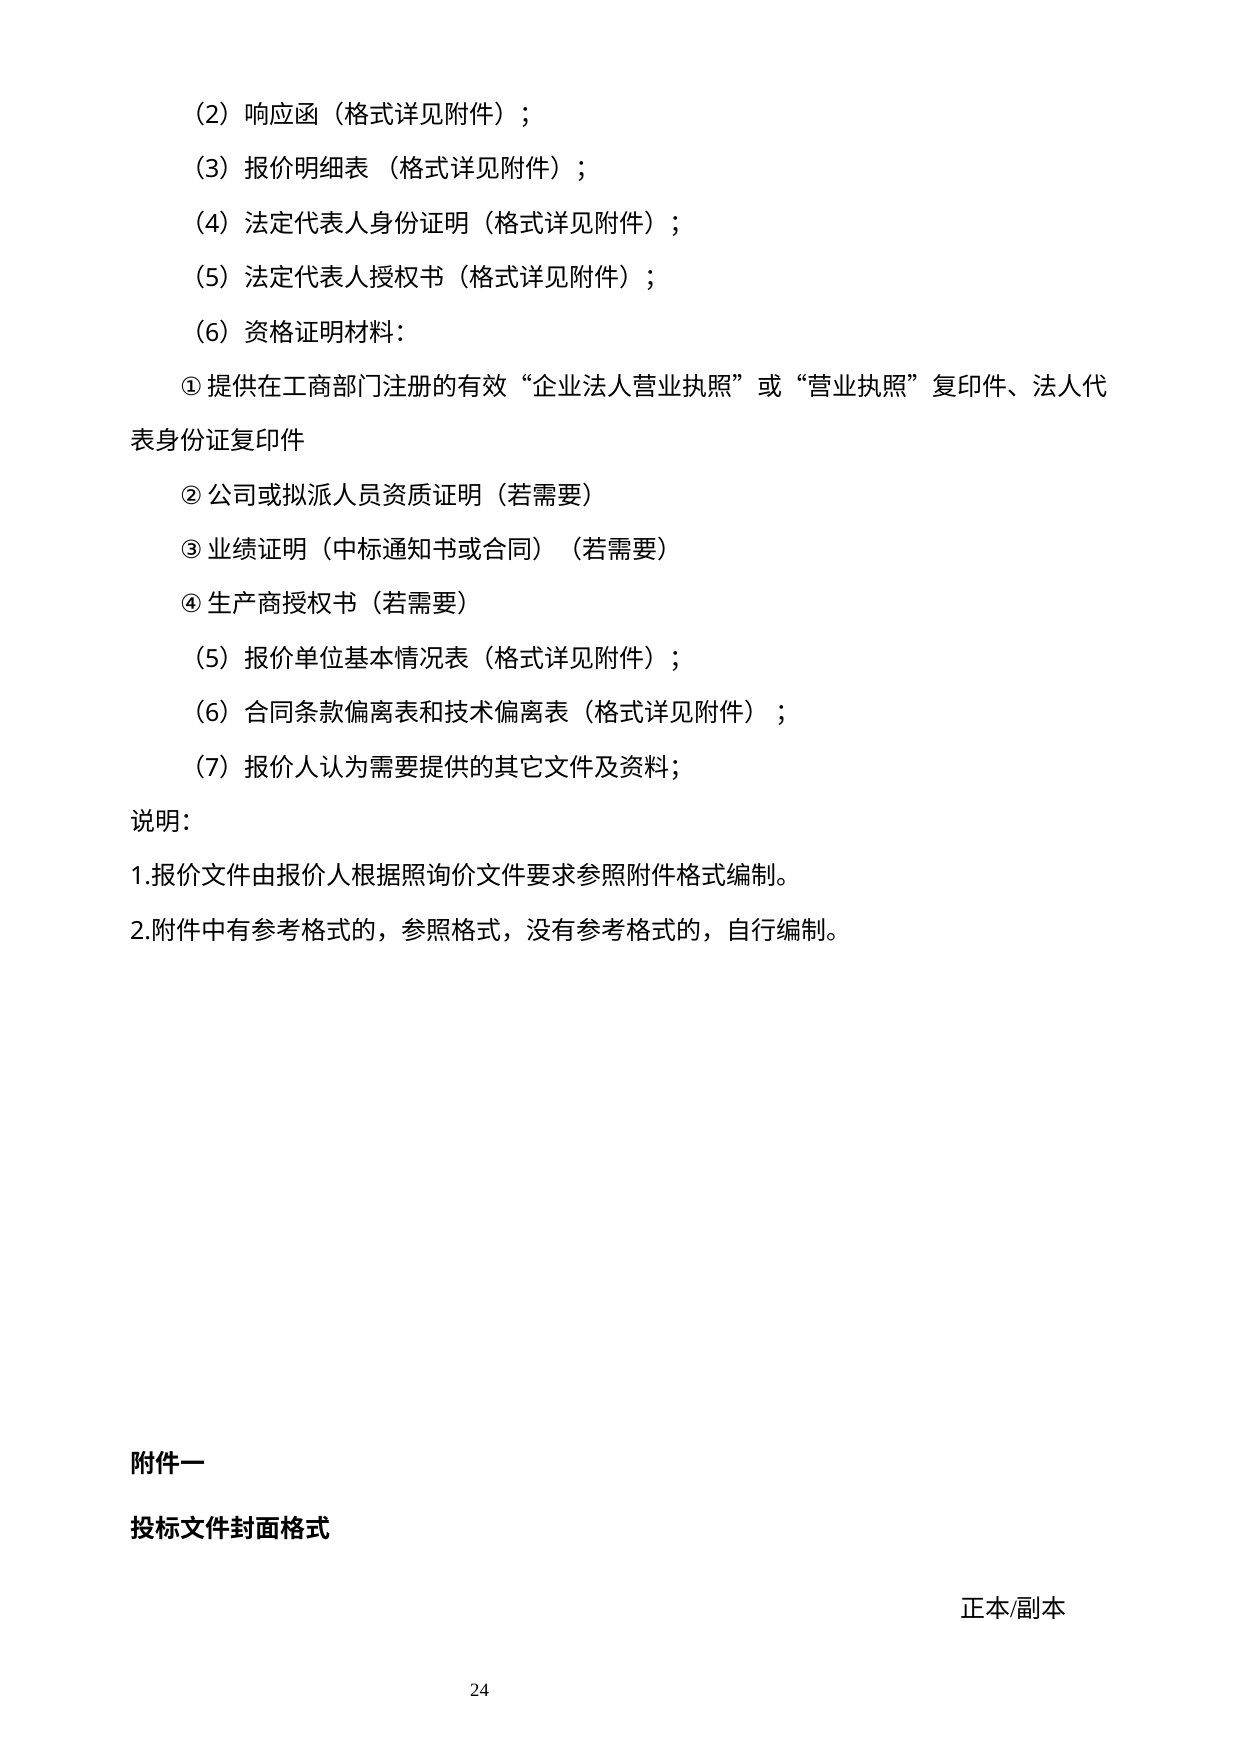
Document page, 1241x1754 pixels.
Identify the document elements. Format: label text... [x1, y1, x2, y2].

text （7）报价人认为需要提供的其它文件及资料； [130, 747, 1110, 783]
text 说明： [130, 801, 1110, 838]
text （6）资格证明材料： [130, 312, 1110, 348]
text 附件一 [130, 1444, 1110, 1480]
list 响应函（格式详见附件）； [130, 94, 1110, 131]
text 2.附件中有参考格式的，参照格式，没有参考格式的，自行编制。 [130, 910, 1110, 946]
text ④生产商授权书（若需要） [130, 584, 1110, 620]
text （5）法定代表人授权书（格式详见附件）； [130, 258, 1110, 294]
text （6）合同条款偏离表和技术偏离表（格式详见附件） ； [130, 693, 1110, 729]
text ①提供在工商部门注册的有效“企业法人营业执照”或“营业执照”复印件、法人代表身份证复印件 [130, 366, 1110, 457]
text （3）报价明细表 （格式详见附件）； [130, 149, 1110, 185]
text 1.报价文件由报价人根据照询价文件要求参照附件格式编制。 [130, 856, 1110, 892]
text 投标文件封面格式 [130, 1509, 1110, 1545]
text ②公司或拟派人员资质证明（若需要） [130, 475, 1110, 511]
text 正本/副本 [130, 1588, 1067, 1624]
text ③业绩证明（中标通知书或合同）（若需要） [130, 529, 1110, 566]
text （5）报价单位基本情况表（格式详见附件）； [130, 638, 1110, 674]
text （4）法定代表人身份证明（格式详见附件）； [130, 203, 1110, 239]
